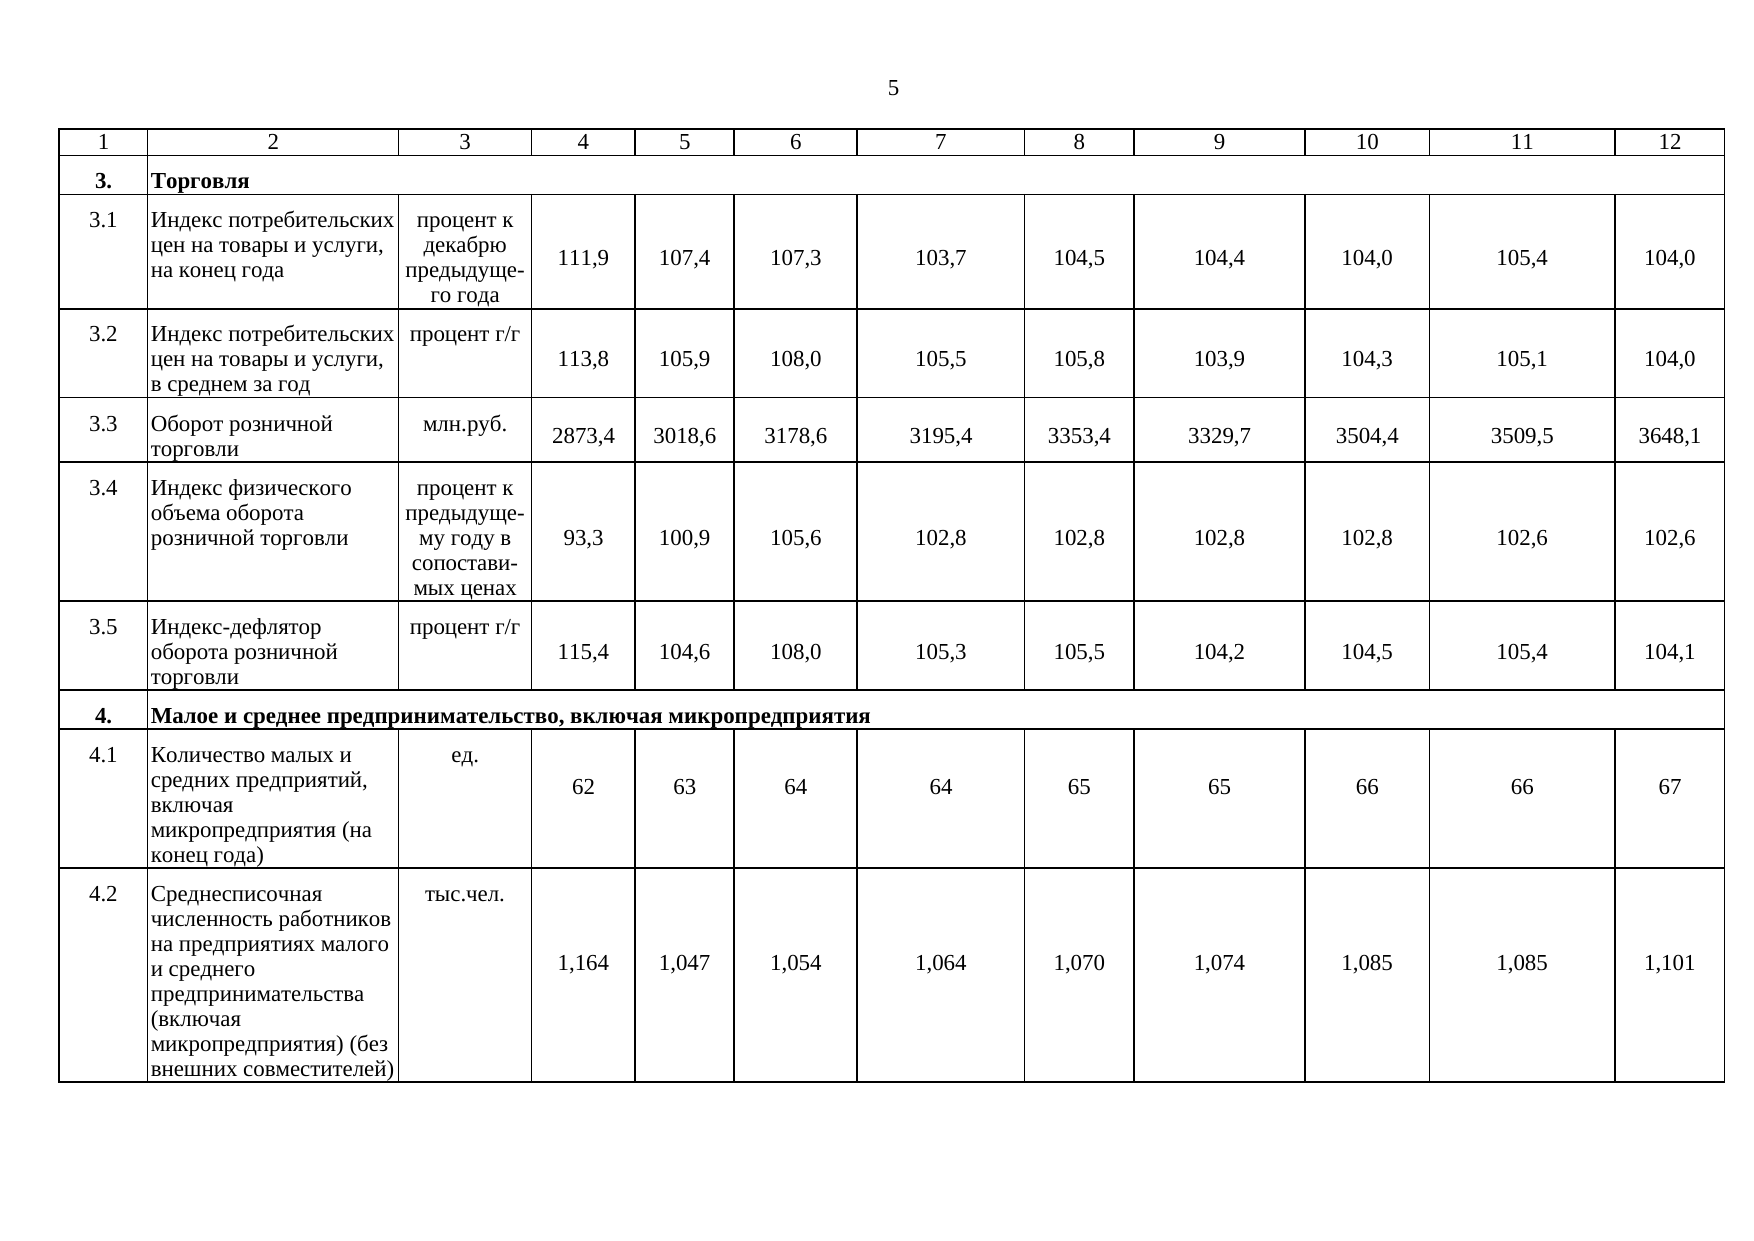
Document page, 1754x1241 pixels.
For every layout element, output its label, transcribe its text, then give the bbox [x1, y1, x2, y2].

table_cell Малое и среднее предпринимательство, включая микропредприятия [148, 691, 1724, 728]
table_cell 105,5 [858, 310, 1024, 397]
table_cell 3.1 [60, 195, 147, 308]
table_cell 3509,5 [1430, 398, 1614, 461]
table_cell Индекс потребительских цен на товары и услуги, на конец года [148, 195, 398, 308]
table_cell 102,6 [1430, 463, 1614, 600]
table_cell 102,6 [1616, 463, 1724, 600]
table_cell Индекс физического объема оборота розничной торговли [148, 463, 398, 600]
table_cell процент г/г [399, 602, 531, 689]
table_header 6 [735, 130, 856, 155]
table_cell 1,164 [532, 869, 634, 1081]
table_header 7 [858, 130, 1024, 155]
table_cell 1,085 [1306, 869, 1429, 1081]
table_cell 113,8 [532, 310, 634, 397]
table_cell 104,0 [1306, 195, 1429, 308]
table_cell 3329,7 [1135, 398, 1304, 461]
table_cell 104,0 [1616, 310, 1724, 397]
table_cell 3648,1 [1616, 398, 1724, 461]
table_cell 115,4 [532, 602, 634, 689]
table_cell Индекс потребительских цен на товары и услуги, в среднем за год [148, 310, 398, 397]
table_cell 105,8 [1025, 310, 1133, 397]
table_cell процент г/г [399, 310, 531, 397]
table_cell тыс.чел. [399, 869, 531, 1081]
table_cell 2873,4 [532, 398, 634, 461]
table_cell 64 [858, 730, 1024, 867]
table_header 11 [1430, 130, 1614, 155]
table_cell 63 [636, 730, 733, 867]
table_cell 104,3 [1306, 310, 1429, 397]
table_cell 1,085 [1430, 869, 1614, 1081]
table_cell 3018,6 [636, 398, 733, 461]
table_cell 102,8 [1135, 463, 1304, 600]
table_cell 102,8 [858, 463, 1024, 600]
table_cell Торговля [148, 156, 1724, 194]
table_cell ед. [399, 730, 531, 867]
table_cell 102,8 [1025, 463, 1133, 600]
table_cell 1,064 [858, 869, 1024, 1081]
table_cell 1,074 [1135, 869, 1304, 1081]
table_header 10 [1306, 130, 1429, 155]
table_cell 107,3 [735, 195, 856, 308]
table_cell процент к декабрю предыдуще-го года [399, 195, 531, 308]
table_header 8 [1025, 130, 1133, 155]
table_cell 66 [1306, 730, 1429, 867]
table_cell 102,8 [1306, 463, 1429, 600]
table_cell 3.3 [60, 398, 147, 461]
table_cell 3.2 [60, 310, 147, 397]
table_cell 4.2 [60, 869, 147, 1081]
table_header 3 [399, 130, 531, 155]
table_header 12 [1616, 130, 1724, 155]
table_cell 4.1 [60, 730, 147, 867]
table_header 1 [60, 130, 147, 155]
table_cell 3178,6 [735, 398, 856, 461]
table_header 9 [1135, 130, 1304, 155]
table_cell 105,4 [1430, 195, 1614, 308]
table_cell 93,3 [532, 463, 634, 600]
table_cell 104,6 [636, 602, 733, 689]
table_cell 103,7 [858, 195, 1024, 308]
table_cell 64 [735, 730, 856, 867]
table_cell 1,047 [636, 869, 733, 1081]
table_cell 4. [60, 691, 147, 728]
table_cell процент к предыдуще-му году в сопостави-мых ценах [399, 463, 531, 600]
table_cell 103,9 [1135, 310, 1304, 397]
table_cell 67 [1616, 730, 1724, 867]
table_cell Оборот розничной торговли [148, 398, 398, 461]
table_cell 104,1 [1616, 602, 1724, 689]
table_cell 105,4 [1430, 602, 1614, 689]
table_cell 66 [1430, 730, 1614, 867]
table_cell 105,1 [1430, 310, 1614, 397]
table_cell 104,5 [1025, 195, 1133, 308]
table_cell 1,101 [1616, 869, 1724, 1081]
table_cell 104,5 [1306, 602, 1429, 689]
table_cell 111,9 [532, 195, 634, 308]
table_header 5 [636, 130, 733, 155]
table_cell 65 [1135, 730, 1304, 867]
table_cell 104,4 [1135, 195, 1304, 308]
table_cell 3353,4 [1025, 398, 1133, 461]
table_cell 107,4 [636, 195, 733, 308]
table_cell 3504,4 [1306, 398, 1429, 461]
table_cell 100,9 [636, 463, 733, 600]
table_cell 105,5 [1025, 602, 1133, 689]
table_cell 3.5 [60, 602, 147, 689]
table_cell Среднесписочная численность работников на предприятиях малого и среднего предпринимательства (включая микропредприятия) (без внешних совместителей) [148, 869, 398, 1081]
table_cell 1,054 [735, 869, 856, 1081]
table_cell 3195,4 [858, 398, 1024, 461]
table_cell 108,0 [735, 602, 856, 689]
table_cell 3. [60, 156, 147, 194]
table_cell 62 [532, 730, 634, 867]
table_header 4 [532, 130, 634, 155]
table_cell 105,6 [735, 463, 856, 600]
table_cell 3.4 [60, 463, 147, 600]
table_header 2 [148, 130, 398, 155]
table_cell 105,3 [858, 602, 1024, 689]
table_cell млн.руб. [399, 398, 531, 461]
table_cell 108,0 [735, 310, 856, 397]
table_cell 65 [1025, 730, 1133, 867]
table_cell 105,9 [636, 310, 733, 397]
table_cell 1,070 [1025, 869, 1133, 1081]
table_cell Количество малых и средних предприятий, включая микропредприятия (на конец года) [148, 730, 398, 867]
table_cell 104,0 [1616, 195, 1724, 308]
table_cell Индекс-дефлятор оборота розничной торговли [148, 602, 398, 689]
table_cell 104,2 [1135, 602, 1304, 689]
